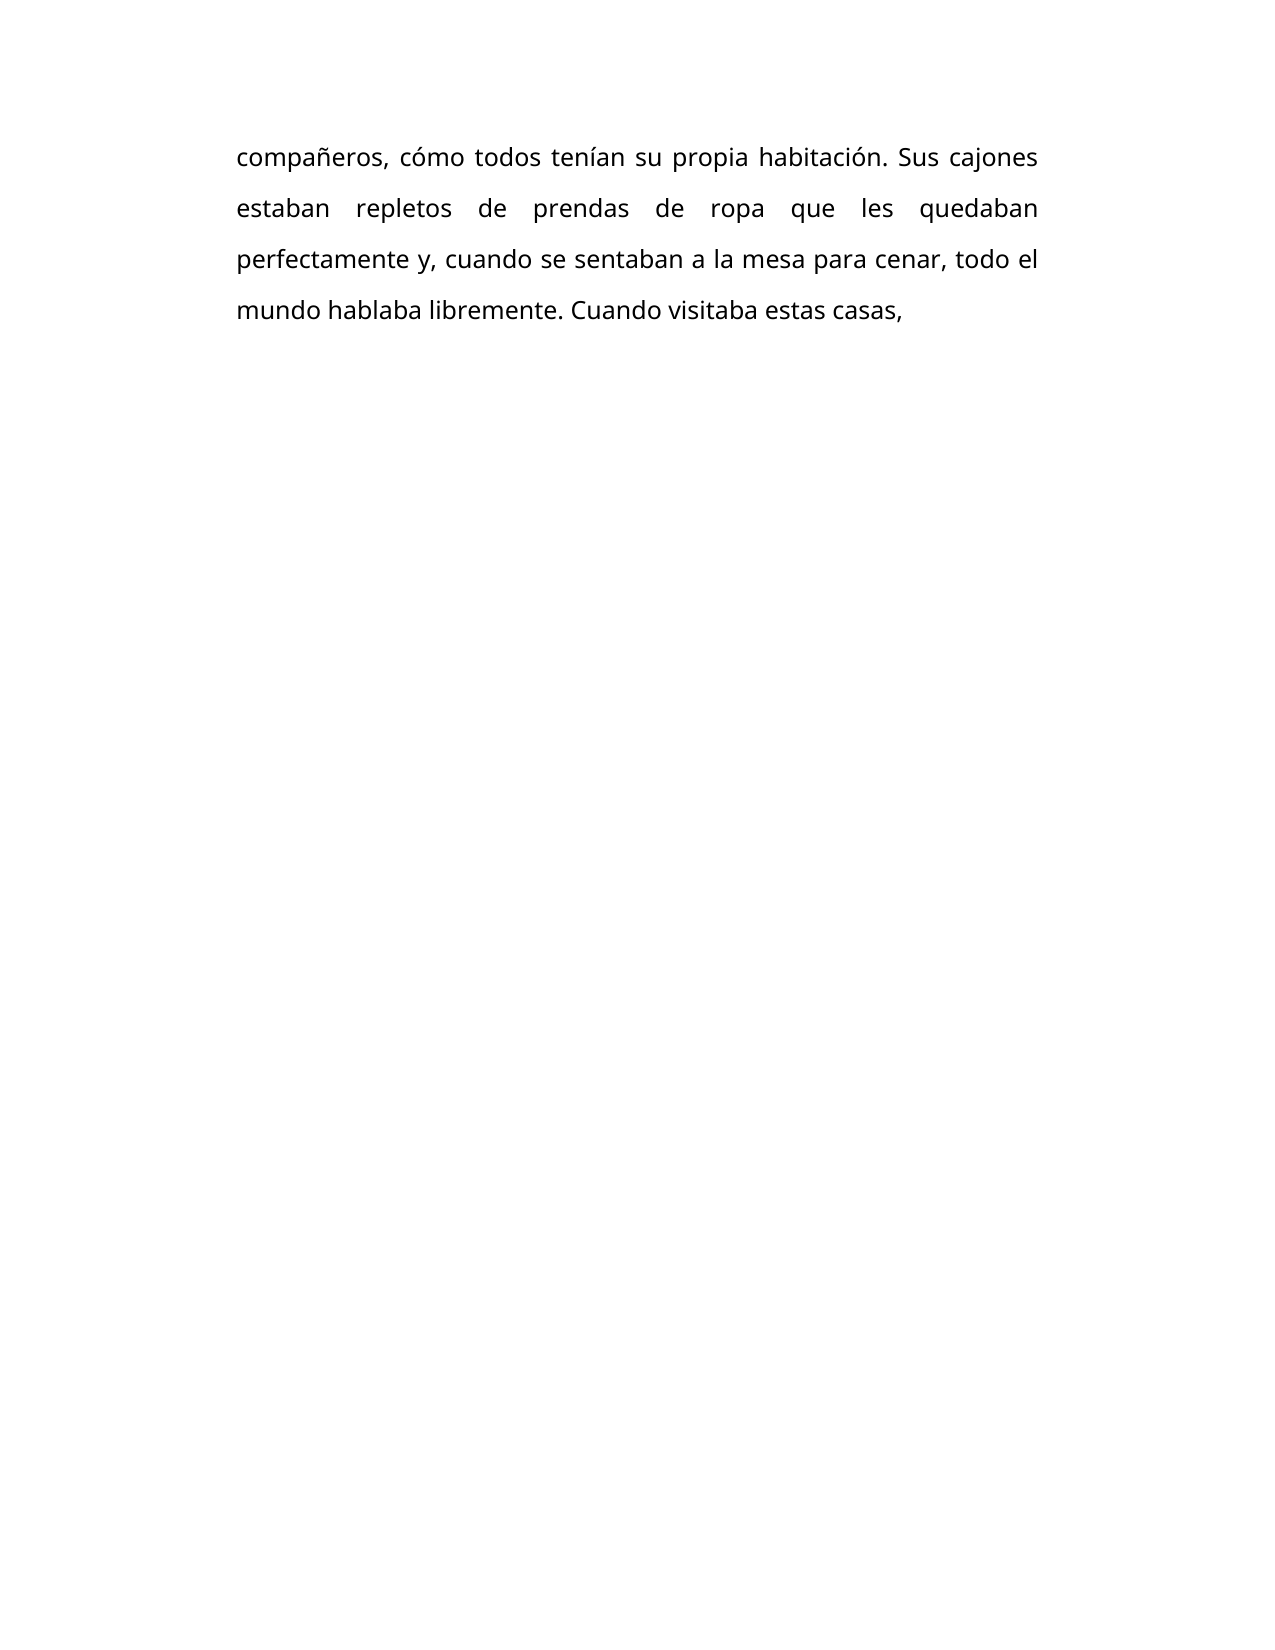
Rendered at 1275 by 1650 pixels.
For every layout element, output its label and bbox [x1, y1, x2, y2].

text [236, 139, 1039, 327]
